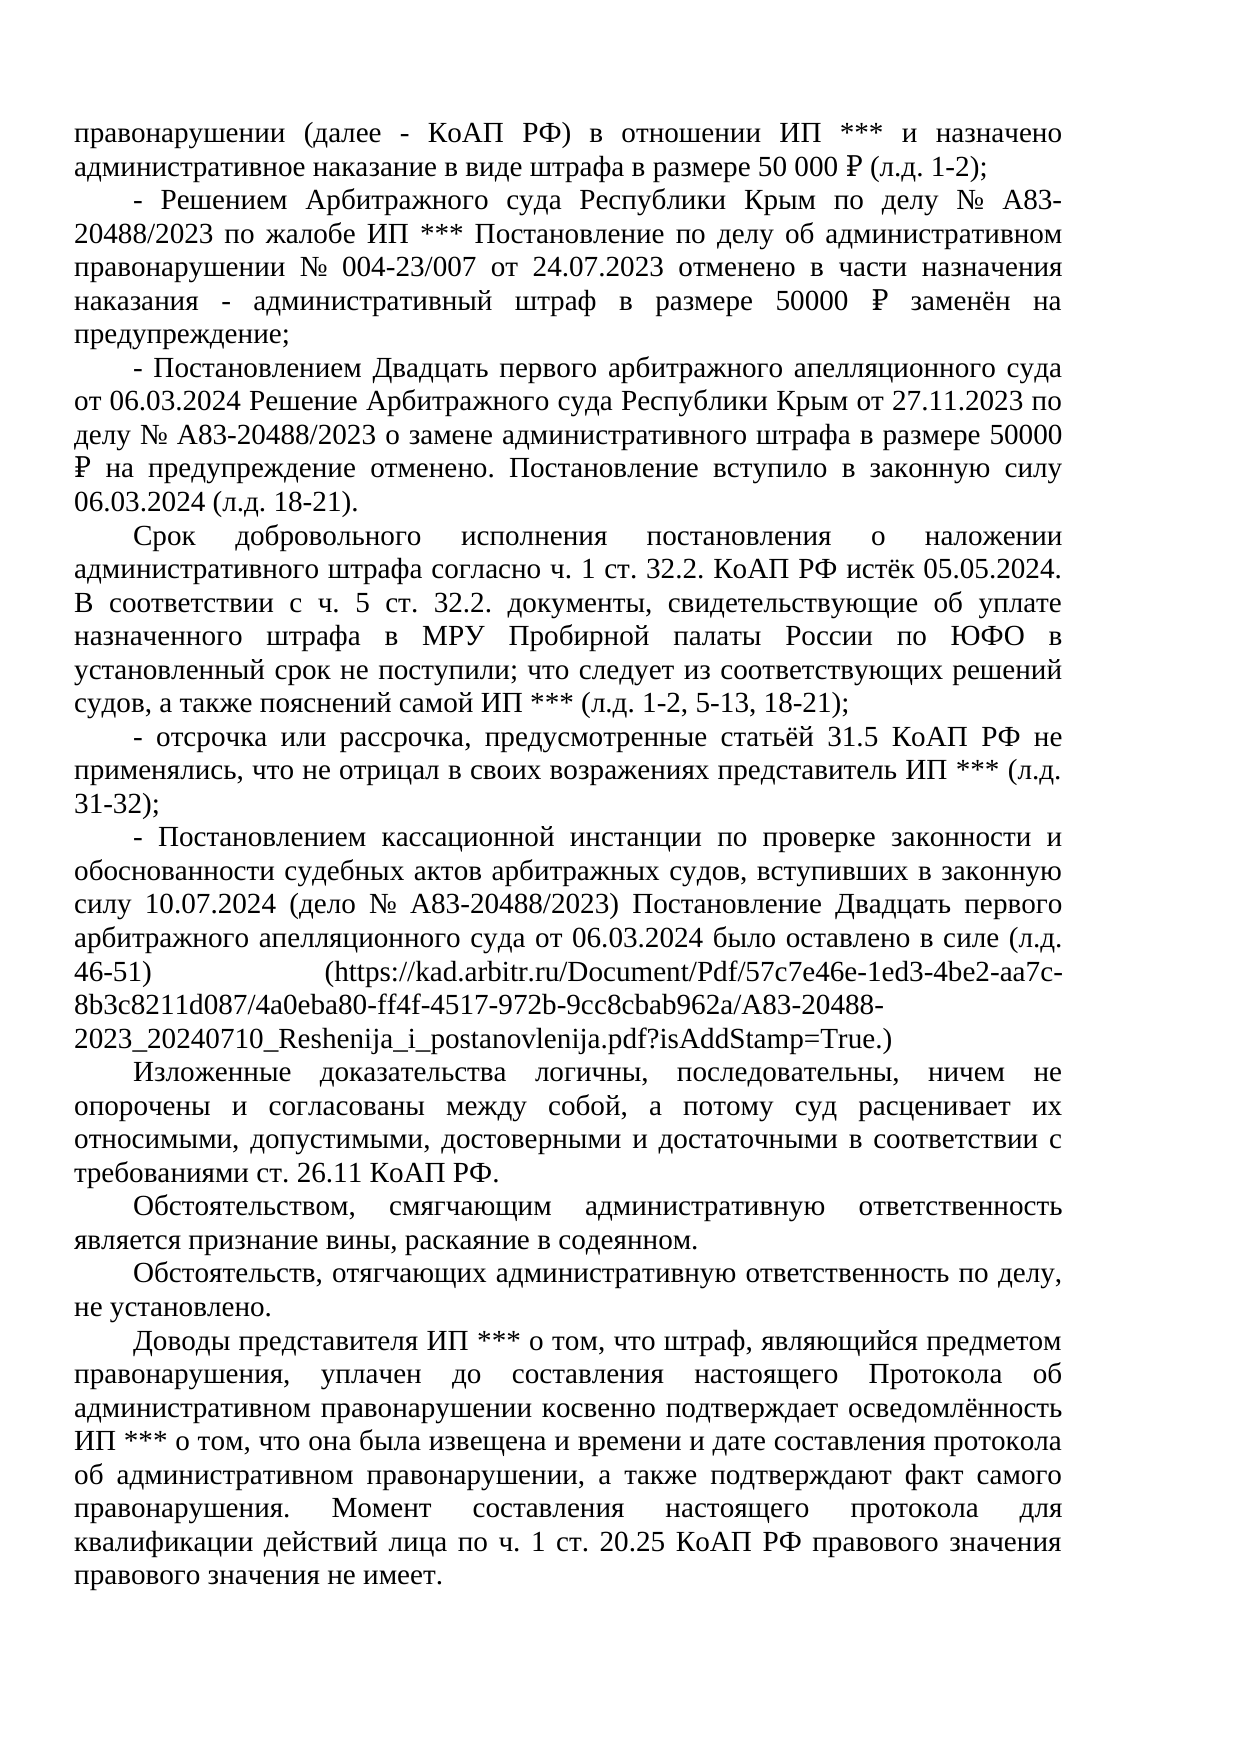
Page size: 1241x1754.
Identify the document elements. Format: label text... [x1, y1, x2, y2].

text Обстоятельством, смягчающим административную ответственность является признание вины, раскаяние в содеянном. [74, 1188, 1063, 1256]
text Срок добровольного исполнения постановления о наложении административного штрафа согласно ч. 1 ст. 32.2. КоАП РФ истёк 05.05.2024. В соответствии с ч. 5 ст. 32.2. документы, свидетельствующие об уплате назначенного штрафа в МРУ Пробирной палаты России по ЮФО в установленный срок не поступили; что следует из соответствующих решений судов, а также пояснений самой ИП *** (л.д. 1-2, 5-13, 18-21); [74, 518, 1063, 719]
text Доводы представителя ИП *** о том, что штраф, являющийся предметом правонарушения, уплачен до составления настоящего Протокола об административном правонарушении косвенно подтверждает осведомлённость ИП *** о том, что она была извещена и времени и дате составления протокола об административном правонарушении, а также подтверждают факт самого правонарушения. Момент составления настоящего протокола для квалификации действий лица по ч. 1 ст. 20.25 КоАП РФ правового значения правового значения не имеет. [74, 1323, 1063, 1591]
text Изложенные доказательства логичны, последовательны, ничем не опорочены и согласованы между собой, а потому суд расценивает их относимыми, допустимыми, достоверными и достаточными в соответствии с требованиями ст. 26.11 КоАП РФ. [74, 1054, 1063, 1188]
text - отсрочка или рассрочка, предусмотренные статьёй 31.5 КоАП РФ не применялись, что не отрицал в своих возражениях представитель ИП *** (л.д. 31-32); [74, 719, 1063, 819]
text Обстоятельств, отягчающих административную ответственность по делу, не установлено. [74, 1256, 1063, 1323]
text - Решением Арбитражного суда Республики Крым по делу № А83-20488/2023 по жалобе ИП *** Постановление по делу об административном правонарушении № 004-23/007 от 24.07.2023 отменено в части назначения наказания - административный штраф в размере 50000 ₽ заменён на предупреждение; [74, 182, 1063, 350]
text - Постановлением Двадцать первого арбитражного апелляционного суда от 06.03.2024 Решение Арбитражного суда Республики Крым от 27.11.2023 по делу № А83-20488/2023 о замене административного штрафа в размере 50000 ₽ на предупреждение отменено. Постановление вступило в законную силу 06.03.2024 (л.д. 18-21). [74, 350, 1063, 518]
text - Постановлением кассационной инстанции по проверке законности и обоснованности судебных актов арбитражных судов, вступивших в законную силу 10.07.2024 (дело № А83-20488/2023) Постановление Двадцать первого арбитражного апелляционного суда от 06.03.2024 было оставлено в силе (л.д. 46-51) (https://kad.arbitr.ru/Document/Pdf/57c7e46e-1ed3-4be2-aa7c-8b3c8211d087/4a0eba80-ff4f-4517-972b-9cc8cbab962a/A83-20488-2023_20240710_Reshenija_i_postanovlenija.pdf?isAddStamp=True.) [74, 819, 1063, 1054]
